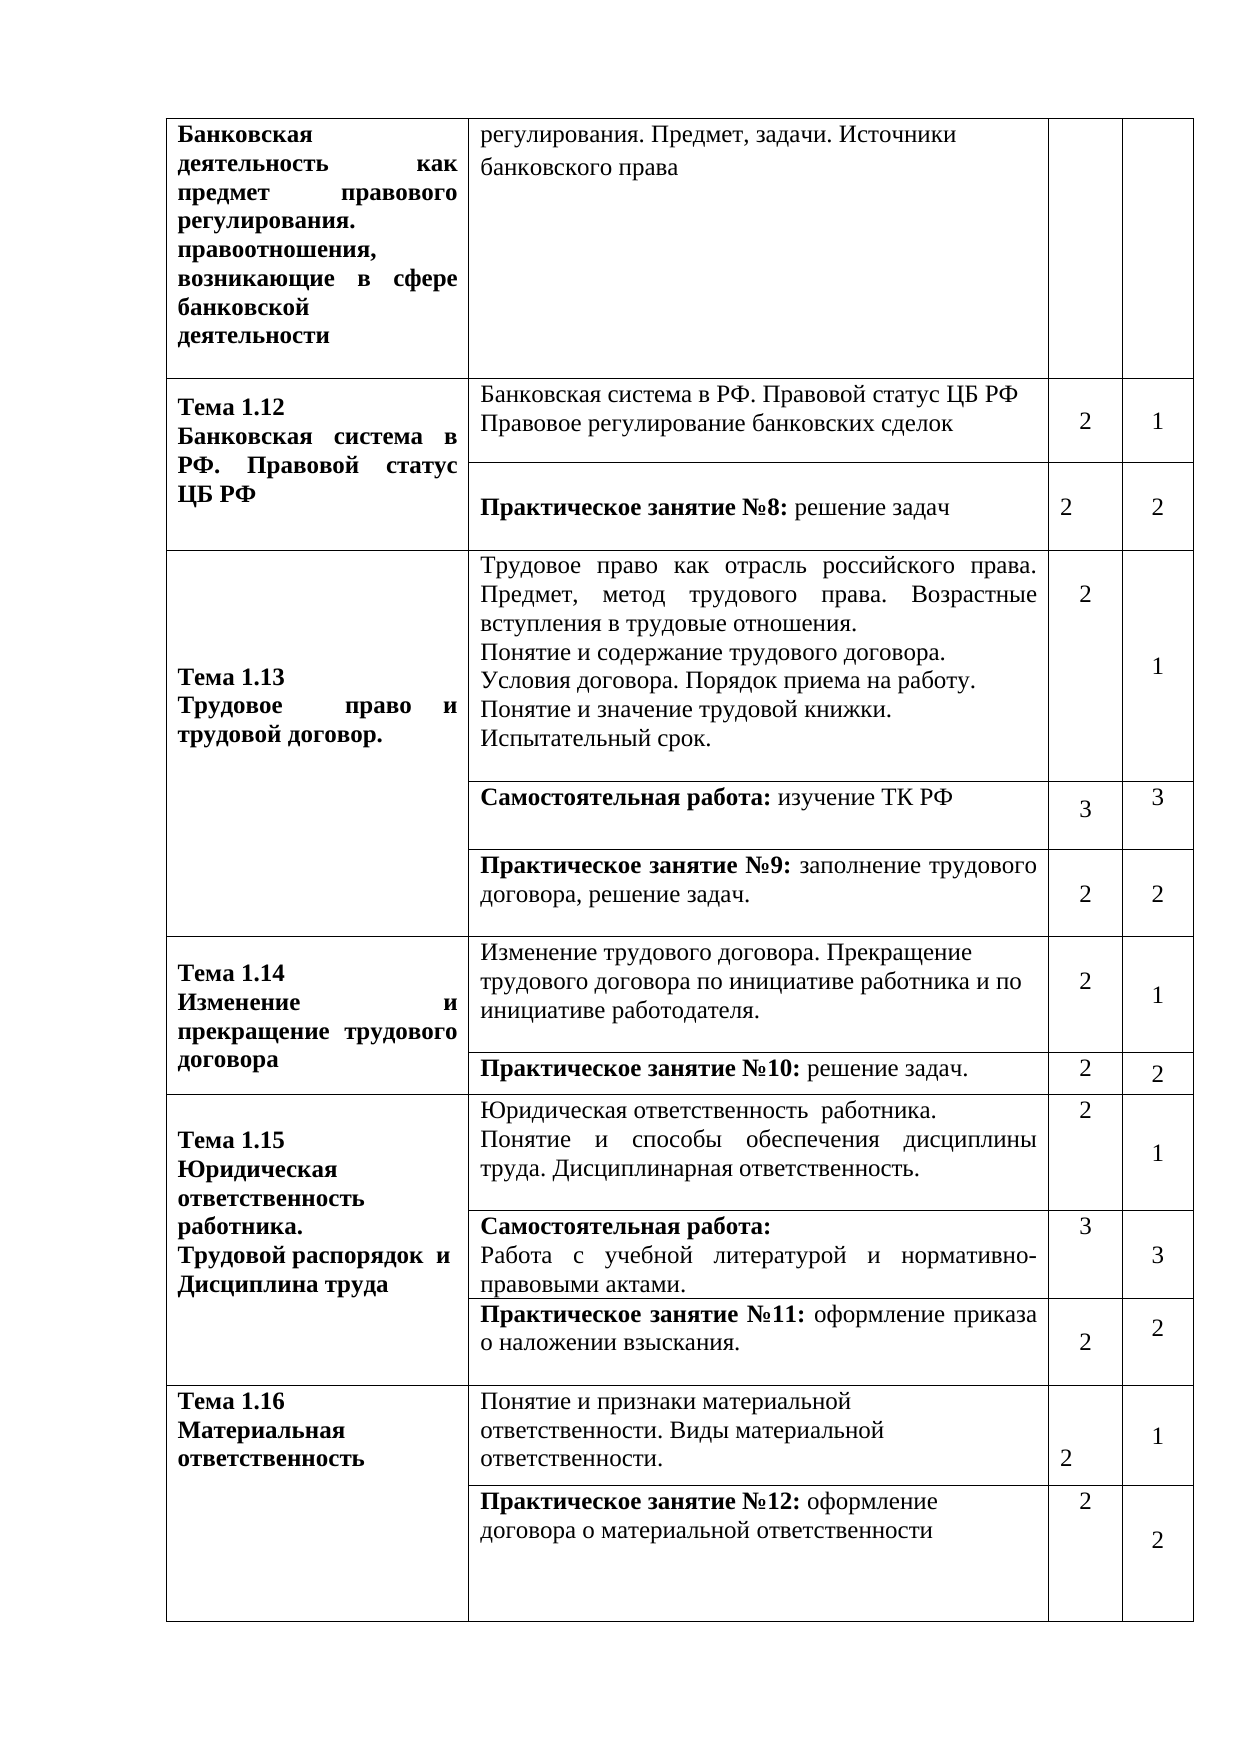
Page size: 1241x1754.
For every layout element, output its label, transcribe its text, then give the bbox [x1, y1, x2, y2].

table_cell 2 [1123, 1299, 1193, 1385]
table_cell 1 [1123, 1386, 1193, 1485]
table_cell 1 [1123, 551, 1193, 781]
table_cell 3 [1049, 1211, 1122, 1298]
table_cell 2 [1049, 937, 1122, 1052]
table_cell 2 [1049, 1095, 1122, 1210]
table_cell 2 [1049, 1053, 1122, 1094]
table_cell Практическое занятие №12: оформление договора о материальной ответственности [469, 1486, 1048, 1621]
table_cell Самостоятельная работа: изучение ТК РФ [469, 782, 1048, 849]
table_cell 3 [1123, 1211, 1193, 1298]
table_cell Понятие и признаки материальной ответственности. Виды материальной ответственности. [469, 1386, 1048, 1485]
table_cell Практическое занятие №10: решение задач. [469, 1053, 1048, 1094]
table_cell Тема 1.12 Банковская система в РФ. Правовой статус ЦБ РФ [167, 379, 468, 549]
table_cell Трудовое право как отрасль российского права. Предмет, метод трудового права. Возрастные вступления в трудовые отношения. Понятие и содержание трудового договора. Условия договора. Порядок приема на работу. Понятие и значение трудовой книжки. Испытательный срок. [469, 551, 1048, 781]
table_cell 2 [1049, 379, 1122, 462]
table_cell Самостоятельная работа: Работа с учебной литературой и нормативно-правовыми актами. [469, 1211, 1048, 1298]
table_cell 2 [1049, 119, 1122, 378]
table_cell Тема 1.15 Юридическая ответственность работника. Трудовой распорядок и Дисциплина труда [167, 1095, 468, 1385]
table_cell 1 [1123, 1095, 1193, 1210]
table_cell 2 [1049, 850, 1122, 936]
table_cell 2 [1049, 551, 1122, 781]
table_cell Тема 1.11 Банковская деятельность как предмет правового регулирования. правоотношения, возникающие в сфере банковской деятельности [167, 119, 468, 378]
table_cell 3 [1049, 782, 1122, 849]
table_cell 2 [1049, 463, 1122, 549]
table_cell 1 [1123, 119, 1193, 378]
table_cell Тема 1.13 Трудовое право и трудовой договор. [167, 551, 468, 936]
table_cell 3 [1123, 782, 1193, 849]
table_cell Банковская система в РФ. Правовой статус ЦБ РФ Правовое регулирование банковских сделок [469, 379, 1048, 462]
table_cell 2 [1123, 850, 1193, 936]
table_cell 1 [1123, 379, 1193, 462]
table_cell Практическое занятие №9: заполнение трудового договора, решение задач. [469, 850, 1048, 936]
table_cell Юридическая ответственность работника. Понятие и способы обеспечения дисциплины труда. Дисциплинарная ответственность. [469, 1095, 1048, 1210]
table_cell 2 [1123, 463, 1193, 549]
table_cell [469, 119, 1048, 378]
table_cell 2 [1123, 1053, 1193, 1094]
table_cell 1 [1123, 937, 1193, 1052]
table_cell 2 [1049, 1299, 1122, 1385]
table_cell Изменение трудового договора. Прекращение трудового договора по инициативе работника и по инициативе работодателя. [469, 937, 1048, 1052]
table_cell Практическое занятие №11: оформление приказа о наложении взыскания. [469, 1299, 1048, 1385]
table_cell Практическое занятие №8: решение задач [469, 463, 1048, 549]
table_cell Тема 1.14 Изменение и прекращение трудового договора [167, 937, 468, 1094]
table_cell 2 [1049, 1486, 1122, 1621]
table_cell 2 [1049, 1386, 1122, 1485]
table_cell 2 [1123, 1486, 1193, 1621]
